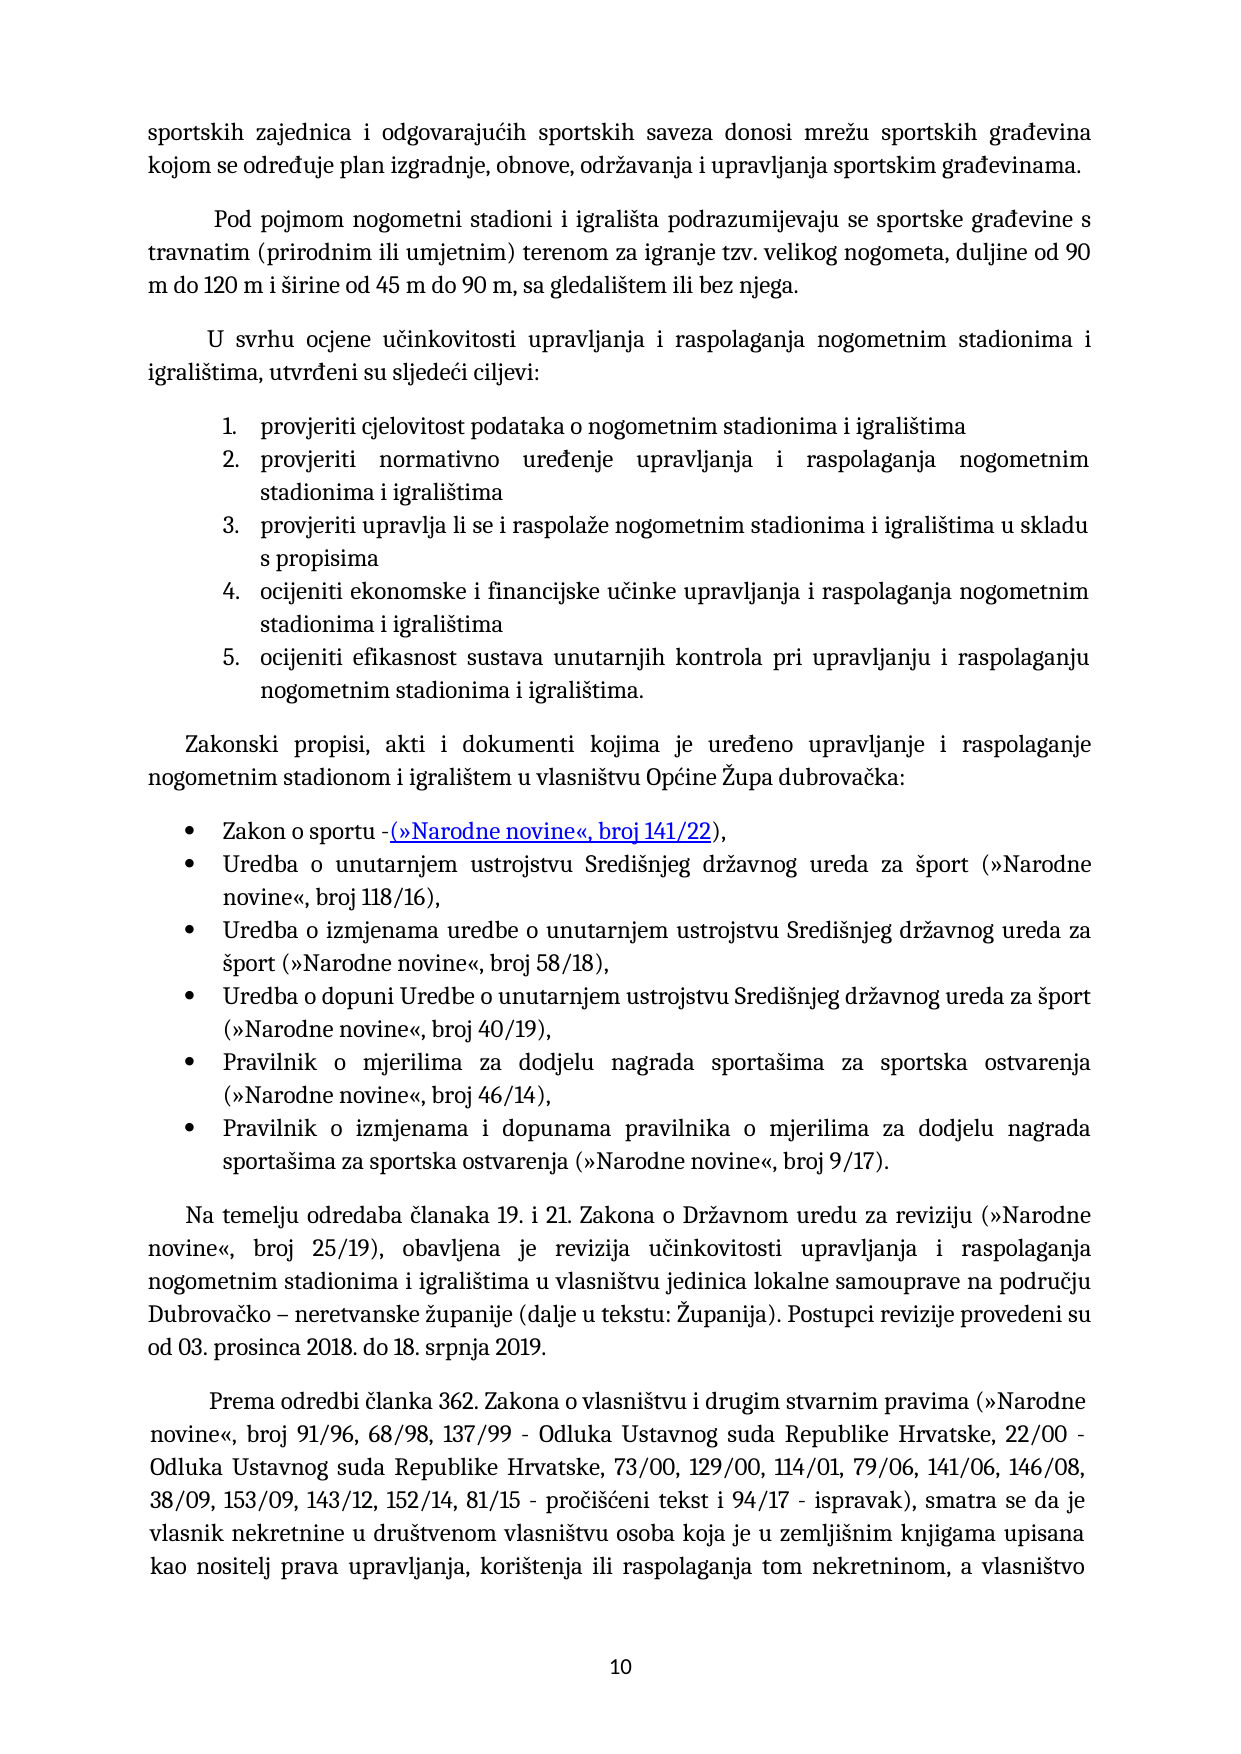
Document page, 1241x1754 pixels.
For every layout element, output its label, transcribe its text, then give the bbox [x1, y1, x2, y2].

list Pravilnik o mjerilima za dodjelu nagrada sportašima za sportska ostvarenja (»Narodne novine«, broj 46/14), [185, 1048, 1092, 1109]
list Uredba o unutarnjem ustrojstvu Središnjeg državnog ureda za šport (»Narodne novine«, broj 118/16), [185, 850, 1092, 911]
text Na temelju odredaba članaka 19. i 21. Zakona o Državnom uredu za reviziju (»Narodne novine«, broj 25/19), obavljena je revizija učinkovitosti upravljanja i raspolaganja nogometnim stadionima i igralištima u vlasništvu jedinica lokalne samouprave na području Dubrovačko – neretvanske županije (dalje u tekstu: Županija). Postupci revizije provedeni su od 03. prosinca 2018. do 18. srpnja 2019. [148, 1201, 1092, 1362]
list ocijeniti efikasnost sustava unutarnjih kontrola pri upravljanju i raspolaganju nogometnim stadionima i igralištima. [223, 643, 1090, 705]
list provjeriti normativno uređenje upravljanja i raspolaganja nogometnim stadionima i igralištima [223, 445, 1090, 507]
list Uredba o izmjenama uredbe o unutarnjem ustrojstvu Središnjeg državnog ureda za šport (»Narodne novine«, broj 58/18), [185, 916, 1092, 977]
text U svrhu ocjene učinkovitosti upravljanja i raspolaganja nogometnim stadionima i igralištima, utvrđeni su sljedeći ciljevi: [148, 325, 1092, 387]
list Pravilnik o izmjenama i dopunama pravilnika o mjerilima za dodjelu nagrada sportašima za sportska ostvarenja (»Narodne novine«, broj 9/17). [185, 1114, 1092, 1176]
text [150, 1387, 1086, 1581]
list ocijeniti ekonomske i financijske učinke upravljanja i raspolaganja nogometnim stadionima i igralištima [223, 577, 1090, 639]
list Uredba o dopuni Uredbe o unutarnjem ustrojstvu Središnjeg državnog ureda za šport (»Narodne novine«, broj 40/19), [185, 982, 1092, 1043]
list Zakon o sportu -(»Narodne novine«, broj 141/22), [185, 817, 1092, 845]
text Pod pojmom nogometni stadioni i igrališta podrazumijevaju se sportske građevine s travnatim (prirodnim ili umjetnim) terenom za igranje tzv. velikog nogometa, duljine od 90 m do 120 m i širine od 45 m do 90 m, sa gledalištem ili bez njega. [148, 205, 1092, 300]
list provjeriti upravlja li se i raspolaže nogometnim stadionima i igralištima u skladu s propisima [223, 511, 1090, 573]
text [148, 118, 1092, 180]
list provjeriti cjelovitost podataka o nogometnim stadionima i igralištima [223, 412, 1090, 441]
text Zakonski propisi, akti i dokumenti kojima je uređeno upravljanje i raspolaganje nogometnim stadionom i igralištem u vlasništvu Općine Župa dubrovačka: [148, 730, 1092, 792]
